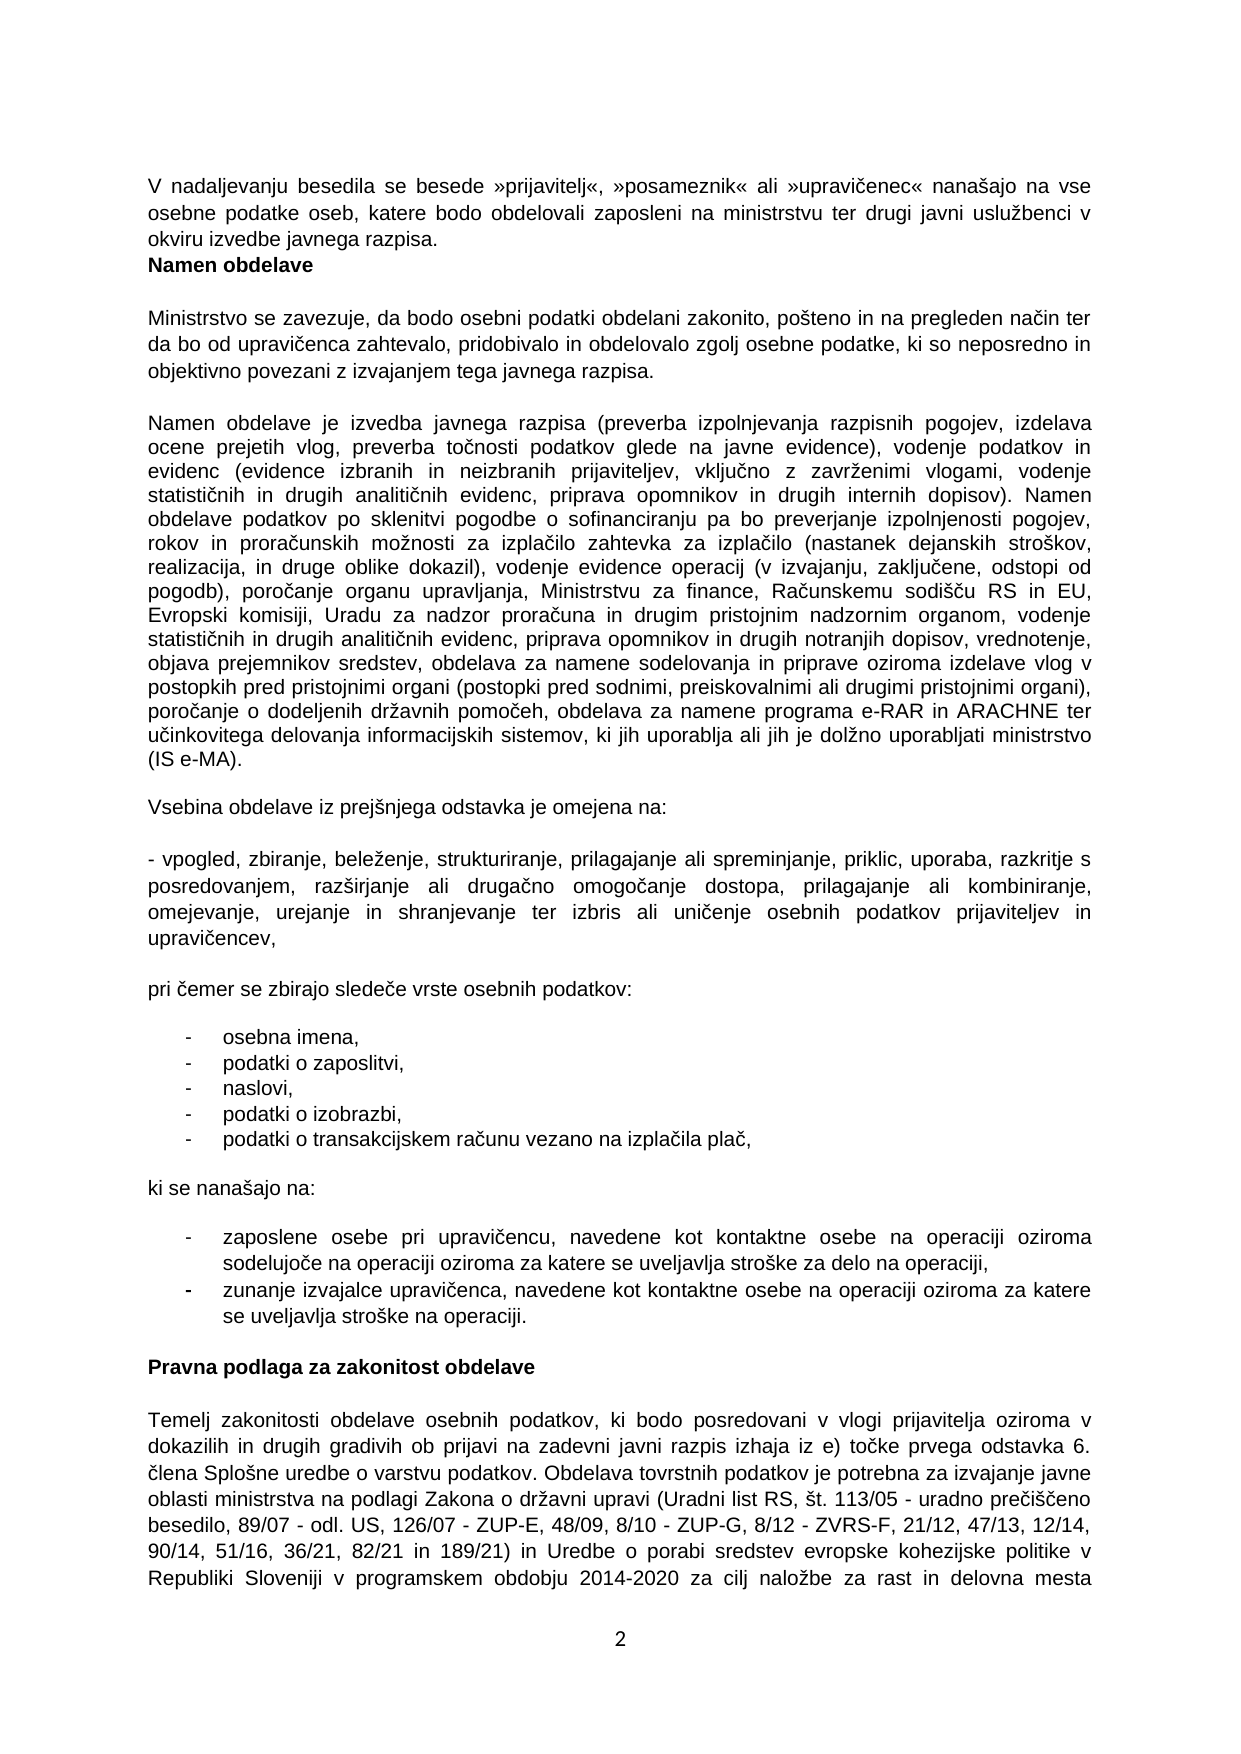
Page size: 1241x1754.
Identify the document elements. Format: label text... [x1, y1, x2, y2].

text pri čemer se zbirajo sledeče vrste osebnih podatkov: [148, 977, 1093, 1001]
list zaposlene osebe pri upravičencu, navedene kot kontaktne osebe na operaciji oziroma sodelujoče na operaciji oziroma za katere se uveljavlja stroške za delo na operaciji, [185, 1224, 1093, 1275]
text ki se nanašajo na: [148, 1176, 1093, 1199]
list osebna imena, [185, 1024, 1093, 1050]
list naslovi, [185, 1075, 1093, 1101]
text Ministrstvo se zavezuje, da bodo osebni podatki obdelani zakonito, pošteno in na pregleden način ter da bo od upravičenca zahtevalo, pridobivalo in obdelovalo zgolj osebne podatke, ki so neposredno in objektivno povezani z izvajanjem tega javnega razpisa. [148, 306, 1093, 382]
text - vpogled, zbiranje, beleženje, strukturiranje, prilagajanje ali spreminjanje, priklic, uporaba, razkritje s posredovanjem, razširjanje ali drugačno omogočanje dostopa, prilagajanje ali kombiniranje, omejevanje, urejanje in shranjevanje ter izbris ali uničenje osebnih podatkov prijaviteljev in upravičencev, [148, 847, 1093, 950]
text Namen obdelave [148, 253, 1093, 277]
text V nadaljevanju besedila se besede »prijavitelj«, »posameznik« ali »upravičenec« nanašajo na vse osebne podatke oseb, katere bodo obdelovali zaposleni na ministrstvu ter drugi javni uslužbenci v okviru izvedbe javnega razpisa. [148, 174, 1093, 251]
text Pravna podlaga za zakonitost obdelave [148, 1355, 1093, 1379]
list zunanje izvajalce upravičenca, navedene kot kontaktne osebe na operaciji oziroma za katere se uveljavlja stroške na operaciji. [185, 1277, 1093, 1328]
list podatki o zaposlitvi, [185, 1050, 1093, 1075]
text Vsebina obdelave iz prejšnjega odstavka je omejena na: [148, 794, 1093, 818]
list podatki o izobrazbi, [185, 1101, 1093, 1126]
text Namen obdelave je izvedba javnega razpisa (preverba izpolnjevanja razpisnih pogojev, izdelava ocene prejetih vlog, preverba točnosti podatkov glede na javne evidence), vodenje podatkov in evidenc (evidence izbranih in neizbranih prijaviteljev, vključno z zavrženimi vlogami, vodenje statističnih in drugih analitičnih evidenc, priprava opomnikov in drugih internih dopisov). Namen obdelave podatkov po sklenitvi pogodbe o sofinanciranju pa bo preverjanje izpolnjenosti pogojev, rokov in proračunskih možnosti za izplačilo zahtevka za izplačilo (nastanek dejanskih stroškov, realizacija, in druge oblike dokazil), vodenje evidence operacij (v izvajanju, zaključene, odstopi od pogodb), poročanje organu upravljanja, Ministrstvu za finance, Računskemu sodišču RS in EU, Evropski komisiji, Uradu za nadzor proračuna in drugim pristojnim nadzornim organom, vodenje statističnih in drugih analitičnih evidenc, priprava opomnikov in drugih notranjih dopisov, vrednotenje, objava prejemnikov sredstev, obdelava za namene sodelovanja in priprave oziroma izdelave vlog v postopkih pred pristojnimi organi (postopki pred sodnimi, preiskovalnimi ali drugimi pristojnimi organi), poročanje o dodeljenih državnih pomočeh, obdelava za namene programa e-RAR in ARACHNE ter učinkovitega delovanja informacijskih sistemov, ki jih uporablja ali jih je dolžno uporabljati ministrstvo (IS e-MA). [148, 411, 1093, 771]
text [148, 1408, 1093, 1590]
list podatki o transakcijskem računu vezano na izplačila plač, [185, 1126, 1093, 1152]
